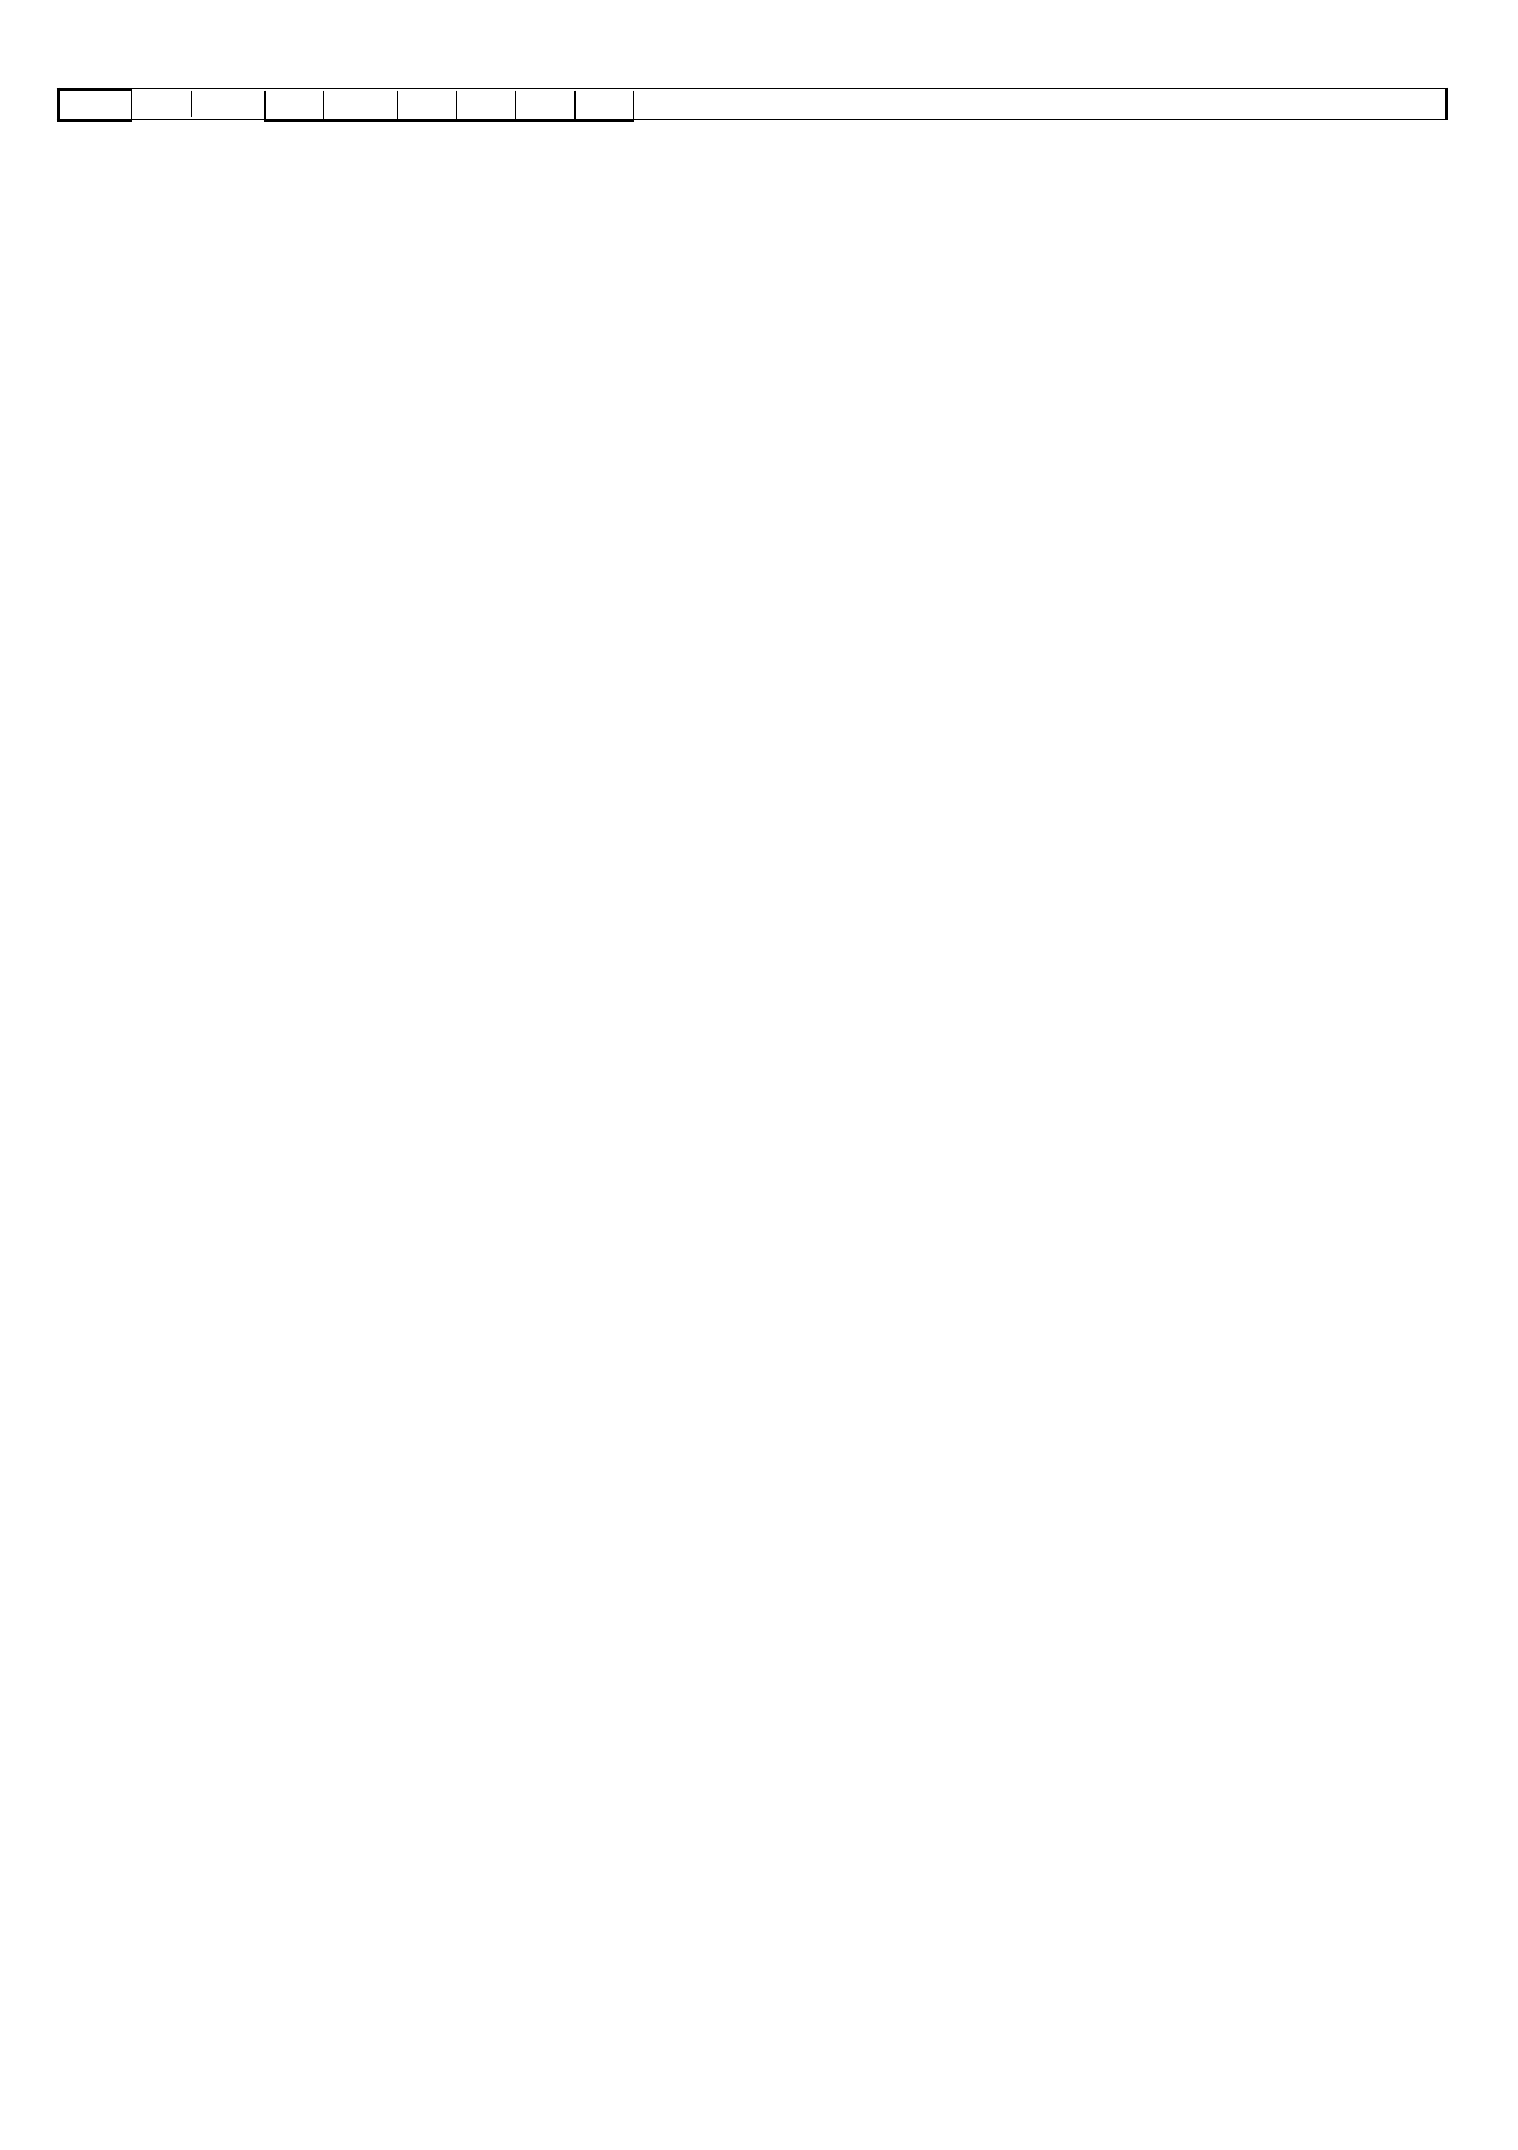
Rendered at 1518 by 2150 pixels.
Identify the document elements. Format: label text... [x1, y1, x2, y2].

table_cell 24 [324, 89, 398, 119]
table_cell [634, 89, 1445, 119]
table_cell 23 [265, 89, 324, 119]
table_cell 28 [575, 89, 634, 119]
table_cell 9th [132, 89, 191, 119]
table_cell 22 [191, 89, 265, 119]
table_cell 26 [457, 89, 516, 119]
table_cell 25 [398, 89, 457, 119]
table_cell 27 [516, 89, 575, 119]
